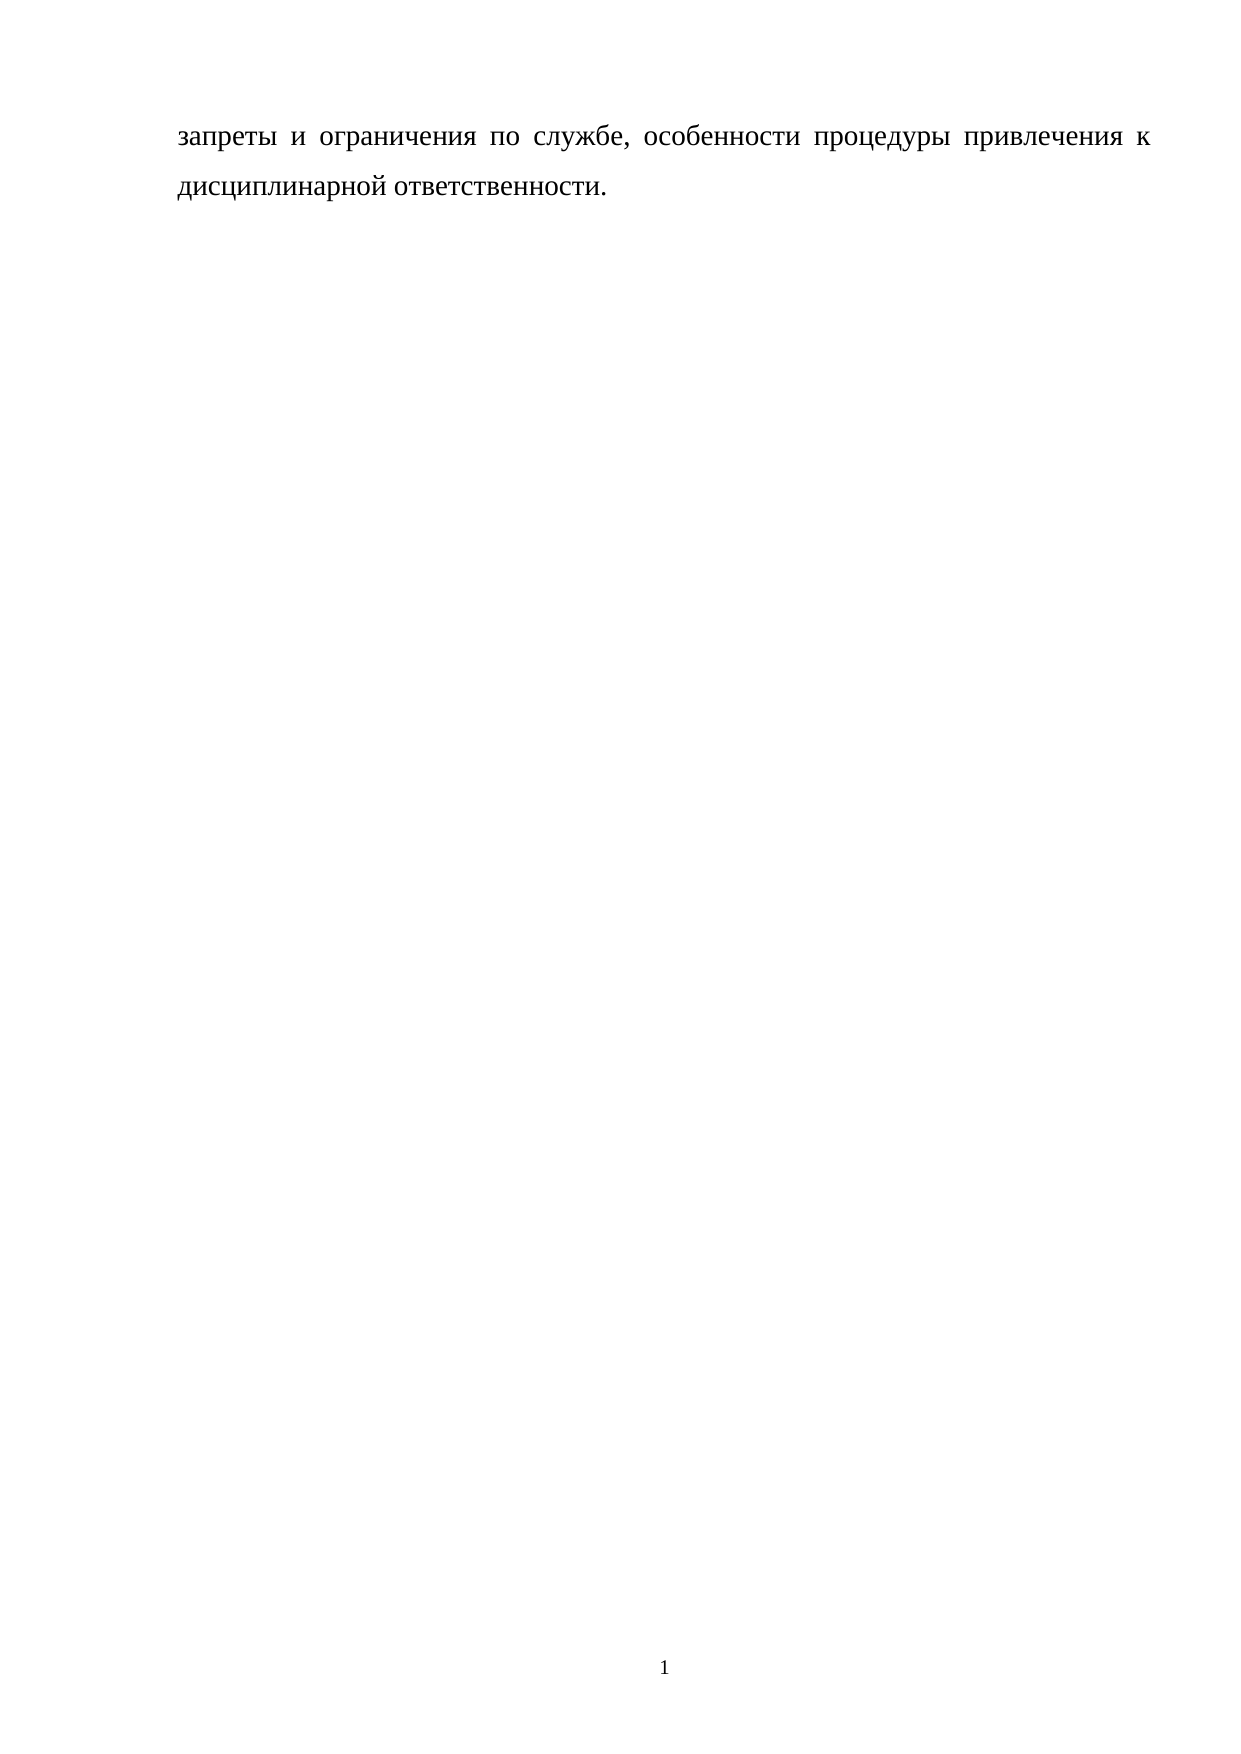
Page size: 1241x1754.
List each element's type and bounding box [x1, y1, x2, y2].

text [177, 118, 1152, 202]
